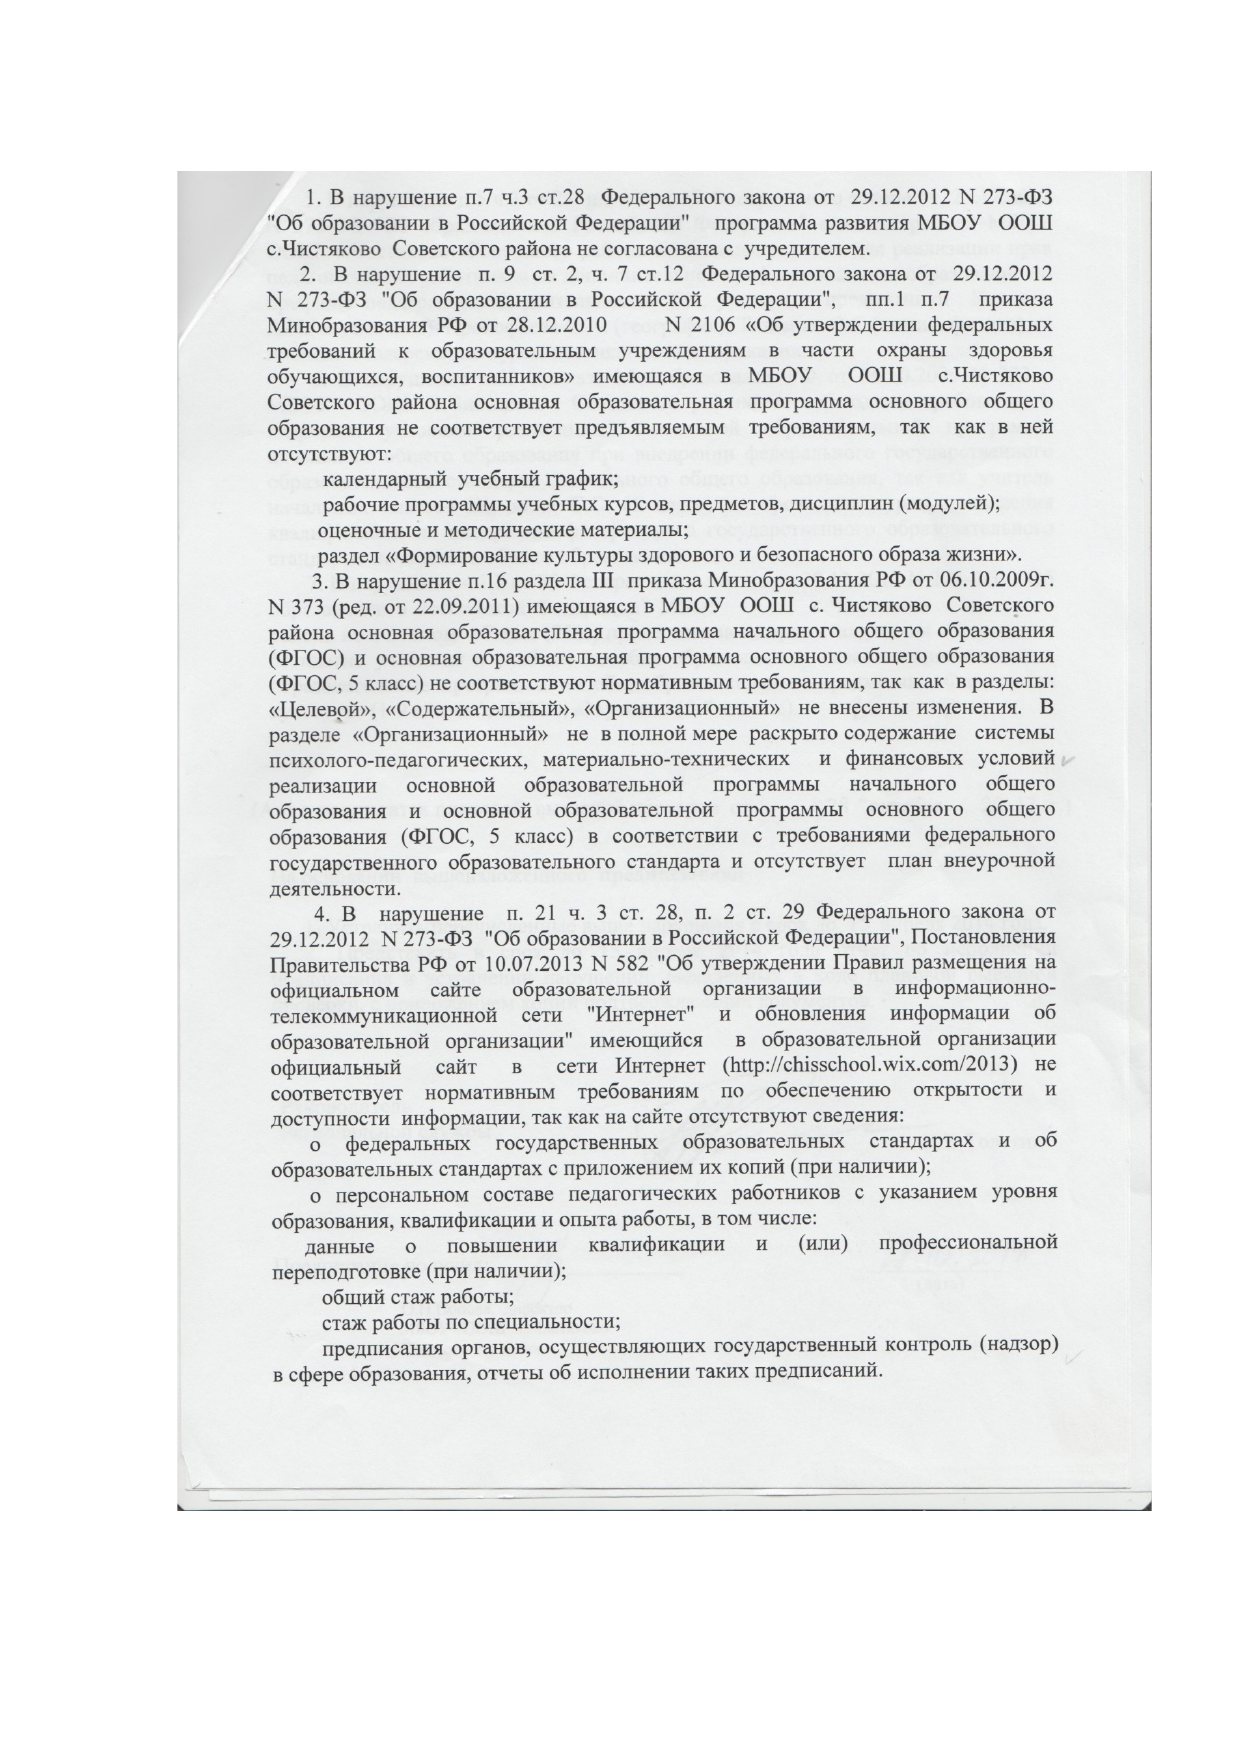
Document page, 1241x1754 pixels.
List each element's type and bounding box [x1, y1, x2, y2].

picture [177, 171, 1152, 1511]
